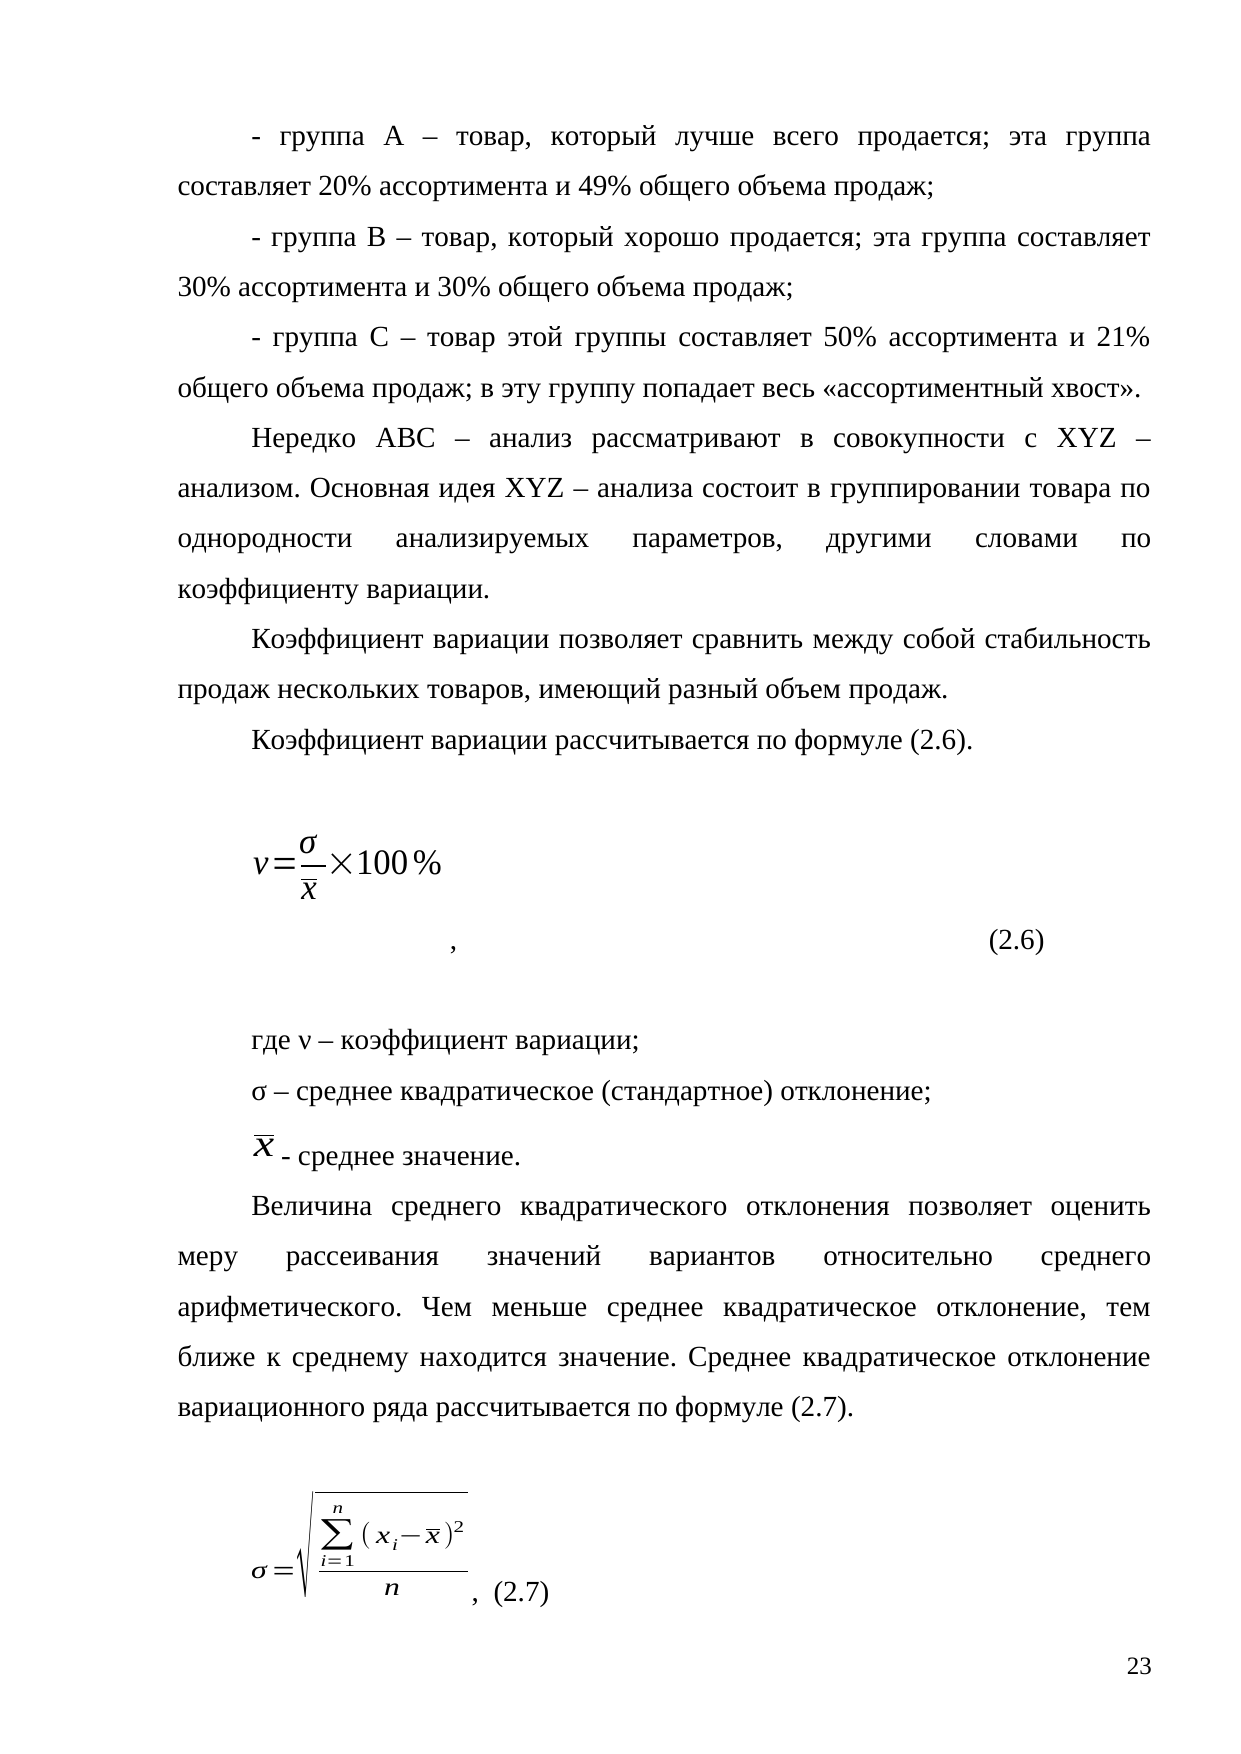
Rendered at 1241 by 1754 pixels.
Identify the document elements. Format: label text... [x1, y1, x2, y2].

text , (2.7) [177, 1490, 1152, 1607]
text Коэффициент вариации позволяет сравнить между собой стабильность продаж нескольких товаров, имеющий разный объем продаж. [177, 621, 1152, 705]
text - среднее значение. [177, 1123, 1152, 1171]
text - группа В – товар, который хорошо продается; эта группа составляет 30% ассортимента и 30% общего объема продаж; [177, 219, 1152, 303]
text - группа А – товар, который лучше всего продается; эта группа составляет 20% ассортимента и 49% общего объема продаж; [177, 118, 1152, 202]
text Величина среднего квадратического отклонения позволяет оценить меру рассеивания значений вариантов относительно среднего арифметического. Чем меньше среднее квадратическое отклонение, тем ближе к среднему находится значение. Среднее квадратическое отклонение вариационного ряда рассчитывается по формуле (2.7). [177, 1188, 1152, 1423]
text σ – среднее квадратическое (стандартное) отклонение; [177, 1073, 1152, 1106]
text Коэффициент вариации рассчитывается по формуле (2.6). [177, 722, 1152, 755]
text , (2.6) [177, 822, 1152, 955]
text - группа С – товар этой группы составляет 50% ассортимента и 21% общего объема продаж; в эту группу попадает весь «ассортиментный хвост». [177, 319, 1152, 403]
text где ν – коэффициент вариации; [177, 1022, 1152, 1056]
text Нередко АВС – анализ рассматривают в совокупности с XYZ – анализом. Основная идея XYZ – анализа состоит в группировании товара по однородности анализируемых параметров, другими словами по коэффициенту вариации. [177, 420, 1152, 604]
